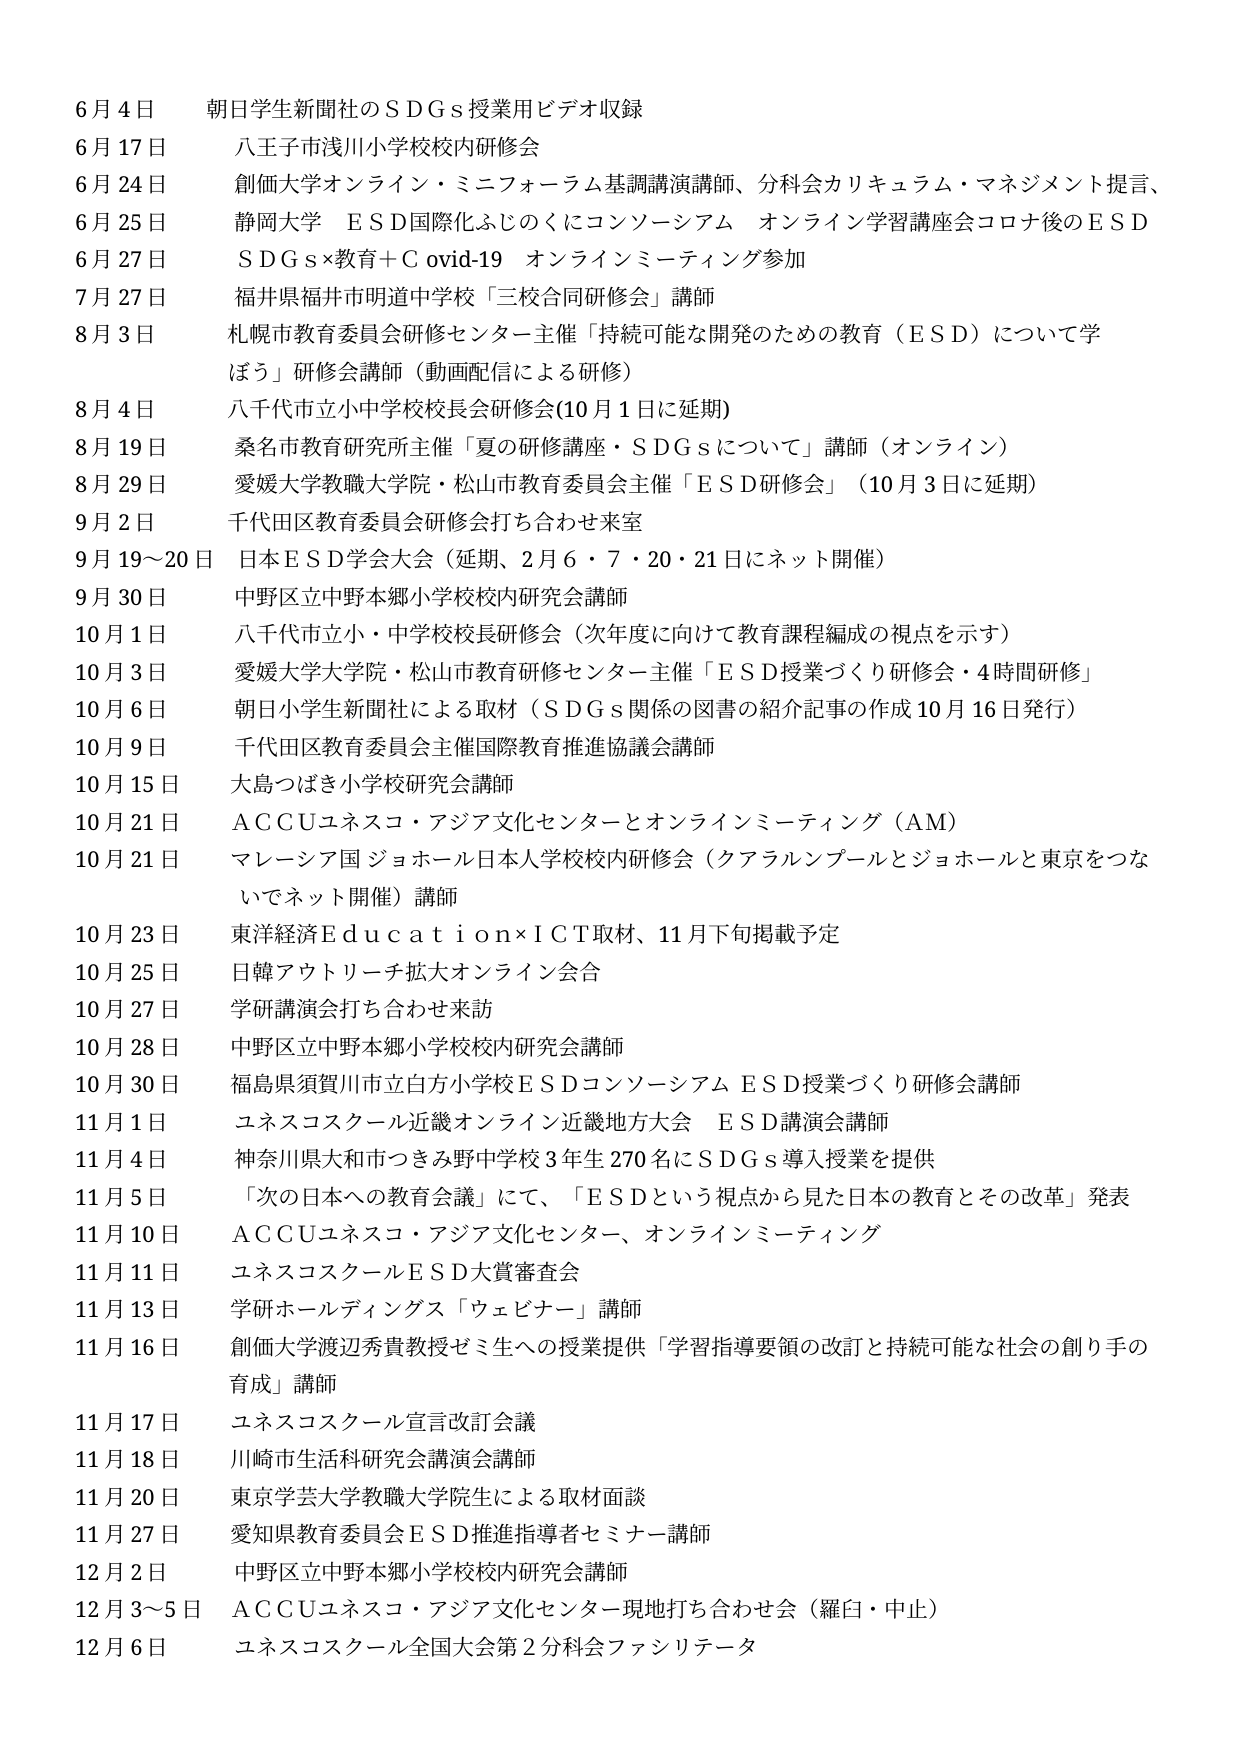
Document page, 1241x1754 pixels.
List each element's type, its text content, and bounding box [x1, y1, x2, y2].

text 10月25日 日韓アウトリーチ拡大オンライン会合 [75, 952, 1165, 989]
text 11月10日 ＡＣＣＵユネスコ・アジア文化センター、オンラインミーティング [75, 1214, 1165, 1252]
text 9月30日 中野区立中野本郷小学校校内研究会講師 [75, 577, 1165, 614]
text 7月27日 福井県福井市明道中学校「三校合同研修会」講師 [75, 277, 1165, 314]
text 6月4日 朝日学生新聞社のＳＤＧｓ授業用ビデオ収録 [75, 89, 1165, 127]
text 10月1日 八千代市立小・中学校校長研修会（次年度に向けて教育課程編成の視点を示す） [75, 614, 1165, 652]
text 12月2日 中野区立中野本郷小学校校内研究会講師 [75, 1552, 1165, 1589]
text 10月27日 学研講演会打ち合わせ来訪 [75, 989, 1165, 1027]
text 11月20日 東京学芸大学教職大学院生による取材面談 [75, 1477, 1165, 1514]
text 10月23日 東洋経済Ｅｄｕｃａｔｉｏｎ×ＩＣＴ取材、11月下旬掲載予定 [75, 914, 1165, 952]
text いでネット開催）講師 [75, 877, 1165, 914]
text 10月28日 中野区立中野本郷小学校校内研究会講師 [75, 1027, 1165, 1064]
text 11月5日 「次の日本への教育会議」にて、「ＥＳＤという視点から見た日本の教育とその改革」発表 [75, 1177, 1165, 1214]
text 12月3～5日 ＡＣＣＵユネスコ・アジア文化センター現地打ち合わせ会（羅臼・中止） [75, 1589, 1165, 1627]
text 11月1日 ユネスコスクール近畿オンライン近畿地方大会 ＥＳＤ講演会講師 [75, 1102, 1165, 1139]
text 10月21日 ＡＣＣＵユネスコ・アジア文化センターとオンラインミーティング（ＡＭ） [75, 802, 1165, 839]
text 10月9日 千代田区教育委員会主催国際教育推進協議会講師 [75, 727, 1165, 764]
text ぼう」研修会講師（動画配信による研修） [75, 352, 1165, 389]
text 6月25日 静岡大学 ＥＳＤ国際化ふじのくにコンソーシアム オンライン学習講座会コロナ後のＥＳＤ [75, 202, 1165, 239]
text 10月15日 大島つばき小学校研究会講師 [75, 764, 1165, 802]
text 9月19～20日 日本ＥＳＤ学会大会（延期、2月６・７・20・21日にネット開催） [75, 539, 1165, 577]
text 10月3日 愛媛大学大学院・松山市教育研修センター主催「ＥＳＤ授業づくり研修会・4時間研修」 [75, 652, 1165, 689]
text 6月17日 八王子市浅川小学校校内研修会 [75, 127, 1165, 164]
text 12月6日 ユネスコスクール全国大会第２分科会ファシリテータ [75, 1627, 1165, 1664]
text 育成」講師 [75, 1364, 1165, 1402]
text 11月11日 ユネスコスクールＥＳＤ大賞審査会 [75, 1252, 1165, 1289]
text 10月30日 福島県須賀川市立白方小学校ＥＳＤコンソーシアム ＥＳＤ授業づくり研修会講師 [75, 1064, 1165, 1102]
text 11月27日 愛知県教育委員会ＥＳＤ推進指導者セミナー講師 [75, 1514, 1165, 1552]
text 11月13日 学研ホールディングス「ウェビナー」講師 [75, 1289, 1165, 1327]
text 10月21日 マレーシア国 ジョホール日本人学校校内研修会（クアラルンプールとジョホールと東京をつな [75, 839, 1165, 877]
text 11月4日 神奈川県大和市つきみ野中学校3年生270名にＳＤＧｓ導入授業を提供 [75, 1139, 1165, 1177]
text 11月16日 創価大学渡辺秀貴教授ゼミ生への授業提供「学習指導要領の改訂と持続可能な社会の創り手の [75, 1327, 1165, 1364]
text 8月3日 札幌市教育委員会研修センター主催「持続可能な開発のための教育（ＥＳＤ）について学 [75, 314, 1165, 352]
text 11月18日 川崎市生活科研究会講演会講師 [75, 1439, 1165, 1477]
text 8月19日 桑名市教育研究所主催「夏の研修講座・ＳＤＧｓについて」講師（オンライン） [75, 427, 1165, 464]
text 8月4日 八千代市立小中学校校長会研修会(10月1日に延期) [75, 389, 1165, 427]
text 10月6日 朝日小学生新聞社による取材（ＳＤＧｓ関係の図書の紹介記事の作成10月16日発行） [75, 689, 1165, 727]
text 6月27日 ＳＤＧｓ×教育＋Ｃovid-19 オンラインミーティング参加 [75, 239, 1165, 277]
text 6月24日 創価大学オンライン・ミニフォーラム基調講演講師、分科会カリキュラム・マネジメント提言、 [75, 164, 1165, 202]
text 8月29日 愛媛大学教職大学院・松山市教育委員会主催「ＥＳＤ研修会」（10月3日に延期） [75, 464, 1165, 502]
text 9月2日 千代田区教育委員会研修会打ち合わせ来室 [75, 502, 1165, 539]
text 11月17日 ユネスコスクール宣言改訂会議 [75, 1402, 1165, 1439]
